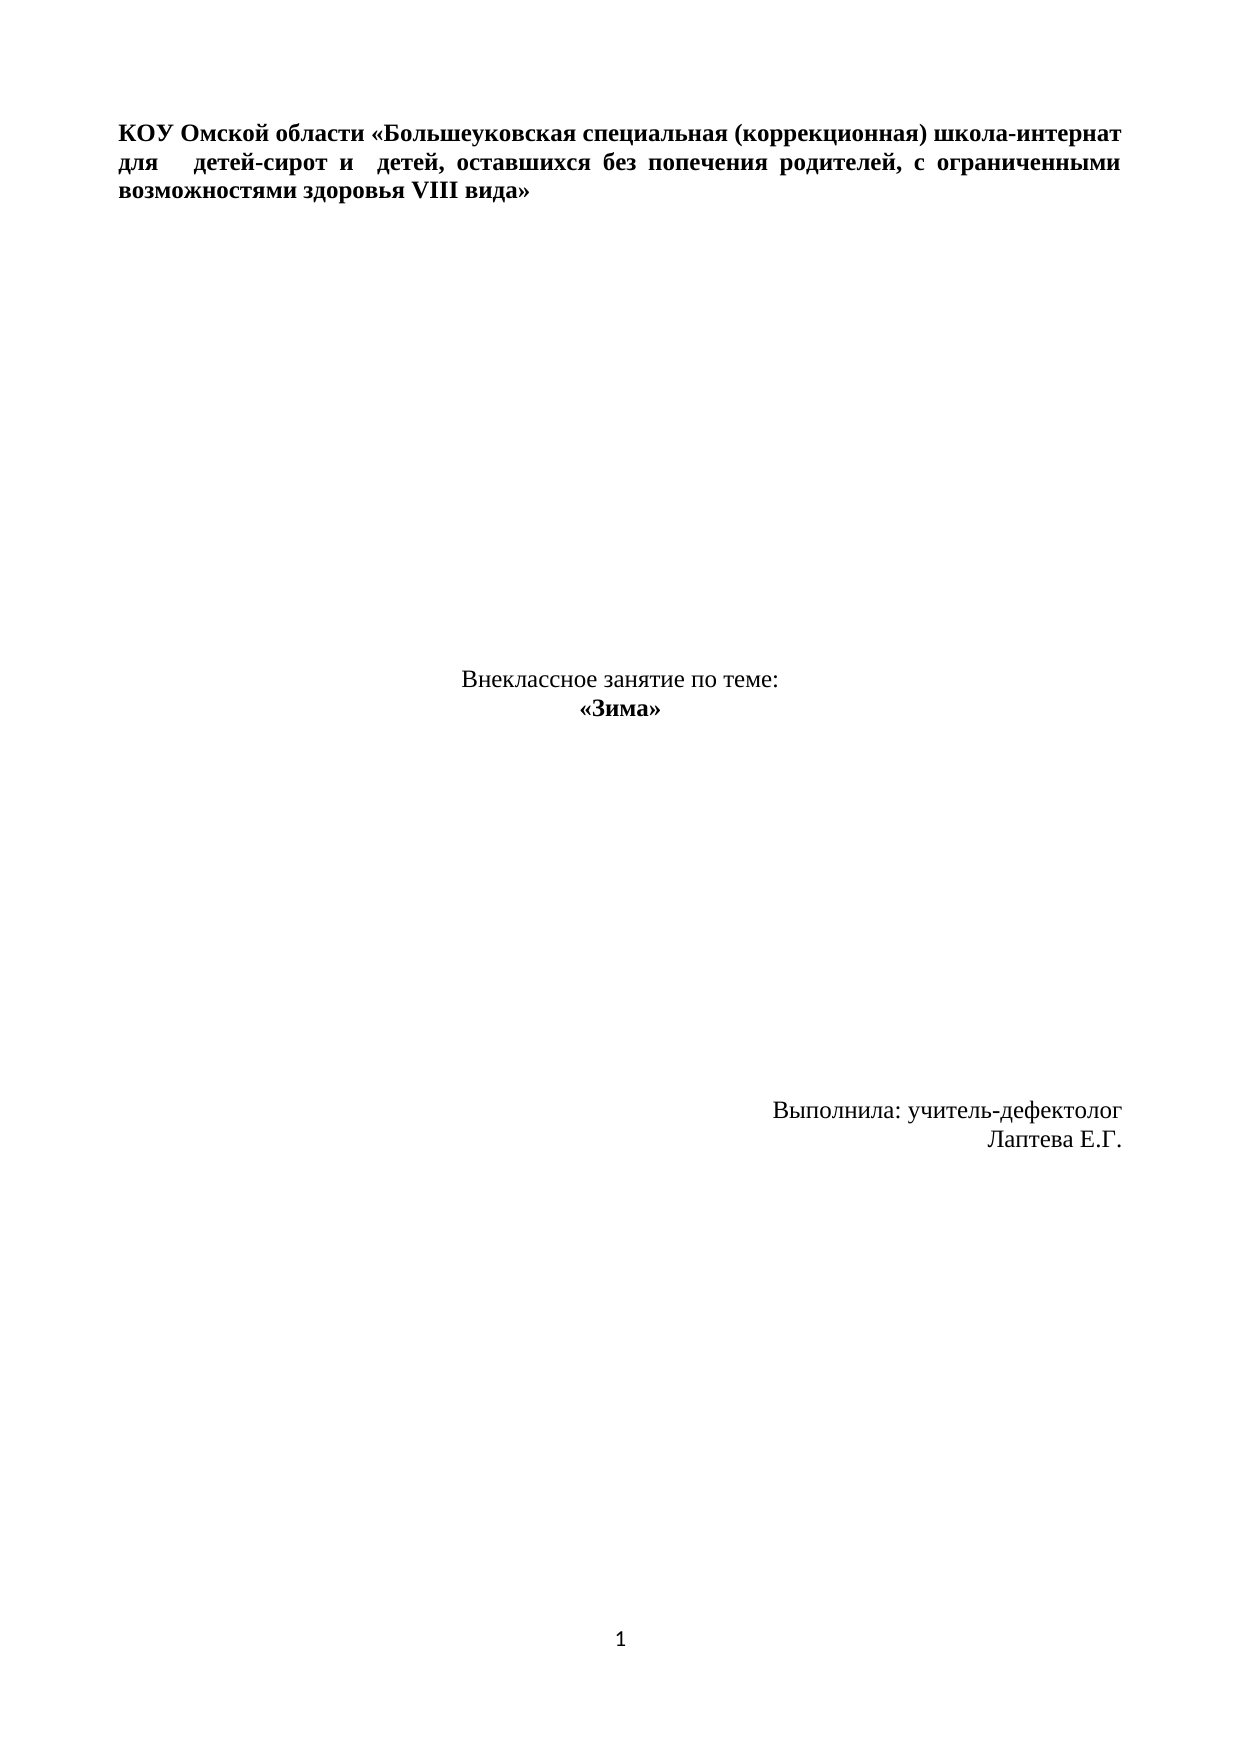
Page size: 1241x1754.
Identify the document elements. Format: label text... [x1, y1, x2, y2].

text Внеклассное занятие по теме: [118, 664, 1122, 693]
text «Зима» [118, 693, 1122, 722]
text Лаптева Е.Г. [118, 1124, 1122, 1153]
text Выполнила: учитель-дефектолог [118, 1096, 1122, 1124]
text КОУ Омской области «Большеуковская специальная (коррекционная) школа-интернат для детей-сирот и детей, оставшихся без попечения родителей, с ограниченными возможностями здоровья VIII вида» [118, 118, 1122, 204]
